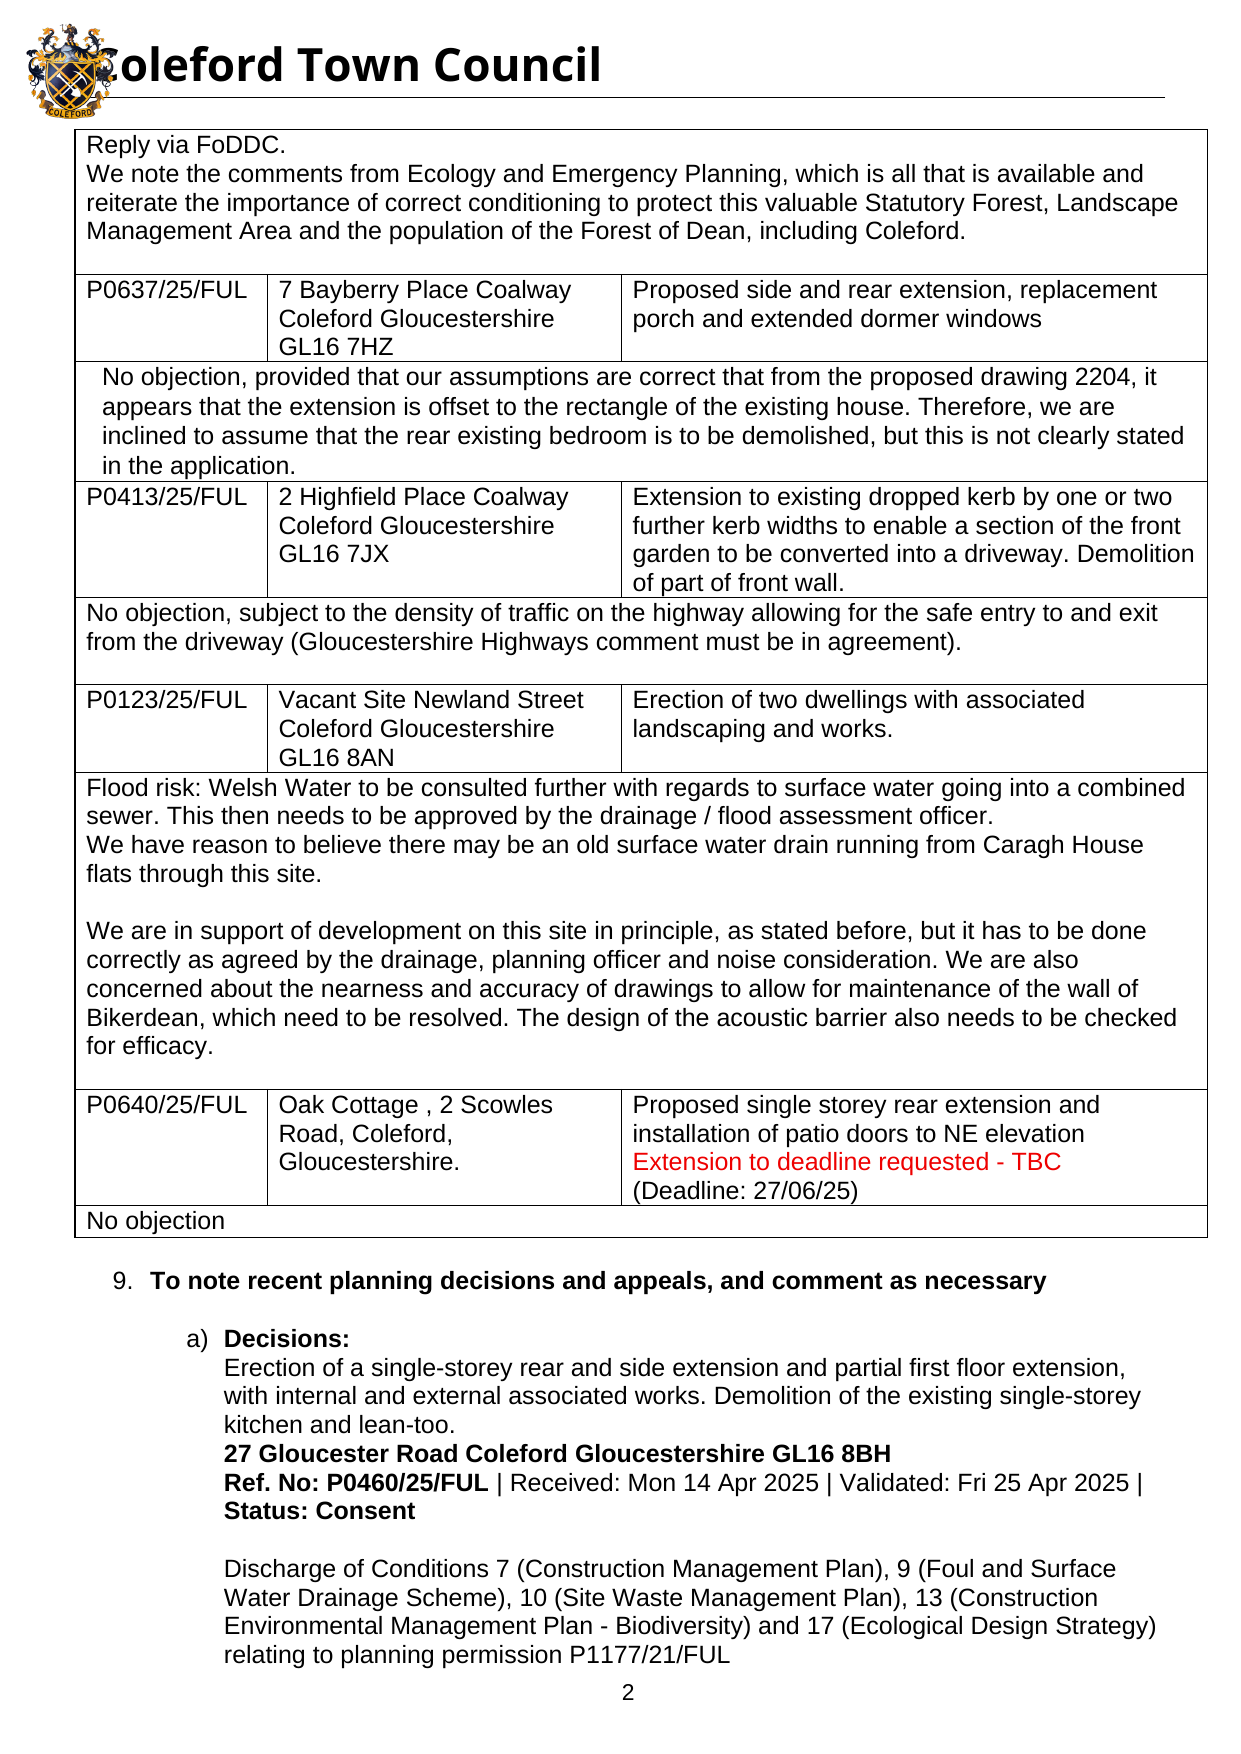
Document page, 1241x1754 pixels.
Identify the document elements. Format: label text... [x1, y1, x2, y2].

table_cell No objection [76, 1206, 1207, 1237]
list 27 Gloucester Road Coleford Gloucestershire GL16 8BH [224, 1439, 1165, 1468]
table_cell 7 Bayberry Place Coalway Coleford Gloucestershire GL16 7HZ [268, 275, 621, 361]
table_cell P0640/25/FUL [76, 1090, 267, 1205]
table_cell Reply via FoDDC. We note the comments from Ecology and Emergency Planning, which is all that is available and reiterate the importance of correct conditioning to protect this valuable Statutory Forest, Landscape Management Area and the population of the Forest of Dean, including Coleford. [76, 130, 1207, 274]
table_cell Vacant Site Newland Street Coleford Gloucestershire GL16 8AN [268, 685, 621, 772]
table_cell No objection, provided that our assumptions are correct that from the proposed drawing 2204, it appears that the extension is offset to the rectangle of the existing house. Therefore, we are inclined to assume that the rear existing bedroom is to be demolished, but this is not clearly stated in the application. [76, 362, 1207, 481]
table_cell Flood risk: Welsh Water to be consulted further with regards to surface water going into a combined sewer. This then needs to be approved by the drainage / flood assessment officer. We have reason to believe there may be an old surface water drain running from Caragh House flats through this site. We are in support of development on this site in principle, as stated before, but it has to be done correctly as agreed by the drainage, planning officer and noise consideration. We are also concerned about the nearness and accuracy of drawings to allow for maintenance of the wall of Bikerdean, which need to be resolved. The design of the acoustic barrier also needs to be checked for efficacy. [76, 773, 1207, 1089]
table_cell Oak Cottage , 2 Scowles Road, Coleford, Gloucestershire. [268, 1090, 621, 1205]
table_cell P0123/25/FUL [76, 685, 267, 772]
table_cell No objection, subject to the density of traffic on the highway allowing for the safe entry to and exit from the driveway (Gloucestershire Highways comment must be in agreement). [76, 598, 1207, 684]
list To note recent planning decisions and appeals, and comment as necessary [112, 1266, 1165, 1295]
table_cell Proposed side and rear extension, replacement porch and extended dormer windows [622, 275, 1207, 361]
list Erection of a single-storey rear and side extension and partial first floor extension, with internal and external associated works. Demolition of the existing single-storey kitchen and lean-too. [224, 1353, 1165, 1439]
table_cell Proposed single storey rear extension and installation of patio doors to NE elevation Extension to deadline requested - TBC (Deadline: 27/06/25) [622, 1090, 1207, 1205]
table_cell 2 Highfield Place Coalway Coleford Gloucestershire GL16 7JX [268, 482, 621, 597]
list Discharge of Conditions 7 (Construction Management Plan), 9 (Foul and Surface Water Drainage Scheme), 10 (Site Waste Management Plan), 13 (Construction Environmental Management Plan - Biodiversity) and 17 (Ecological Design Strategy) relating to planning permission P1177/21/FUL [224, 1554, 1165, 1669]
list Decisions: [186, 1324, 1165, 1353]
table_cell Erection of two dwellings with associated landscaping and works. [622, 685, 1207, 772]
table_cell P0413/25/FUL [76, 482, 267, 597]
picture [20, 14, 124, 127]
table_cell P0637/25/FUL [76, 275, 267, 361]
table_cell Extension to existing dropped kerb by one or two further kerb widths to enable a section of the front garden to be converted into a driveway. Demolition of part of front wall. [622, 482, 1207, 597]
list Ref. No: P0460/25/FUL | Received: Mon 14 Apr 2025 | Validated: Fri 25 Apr 2025 | Status: Consent [224, 1468, 1165, 1525]
